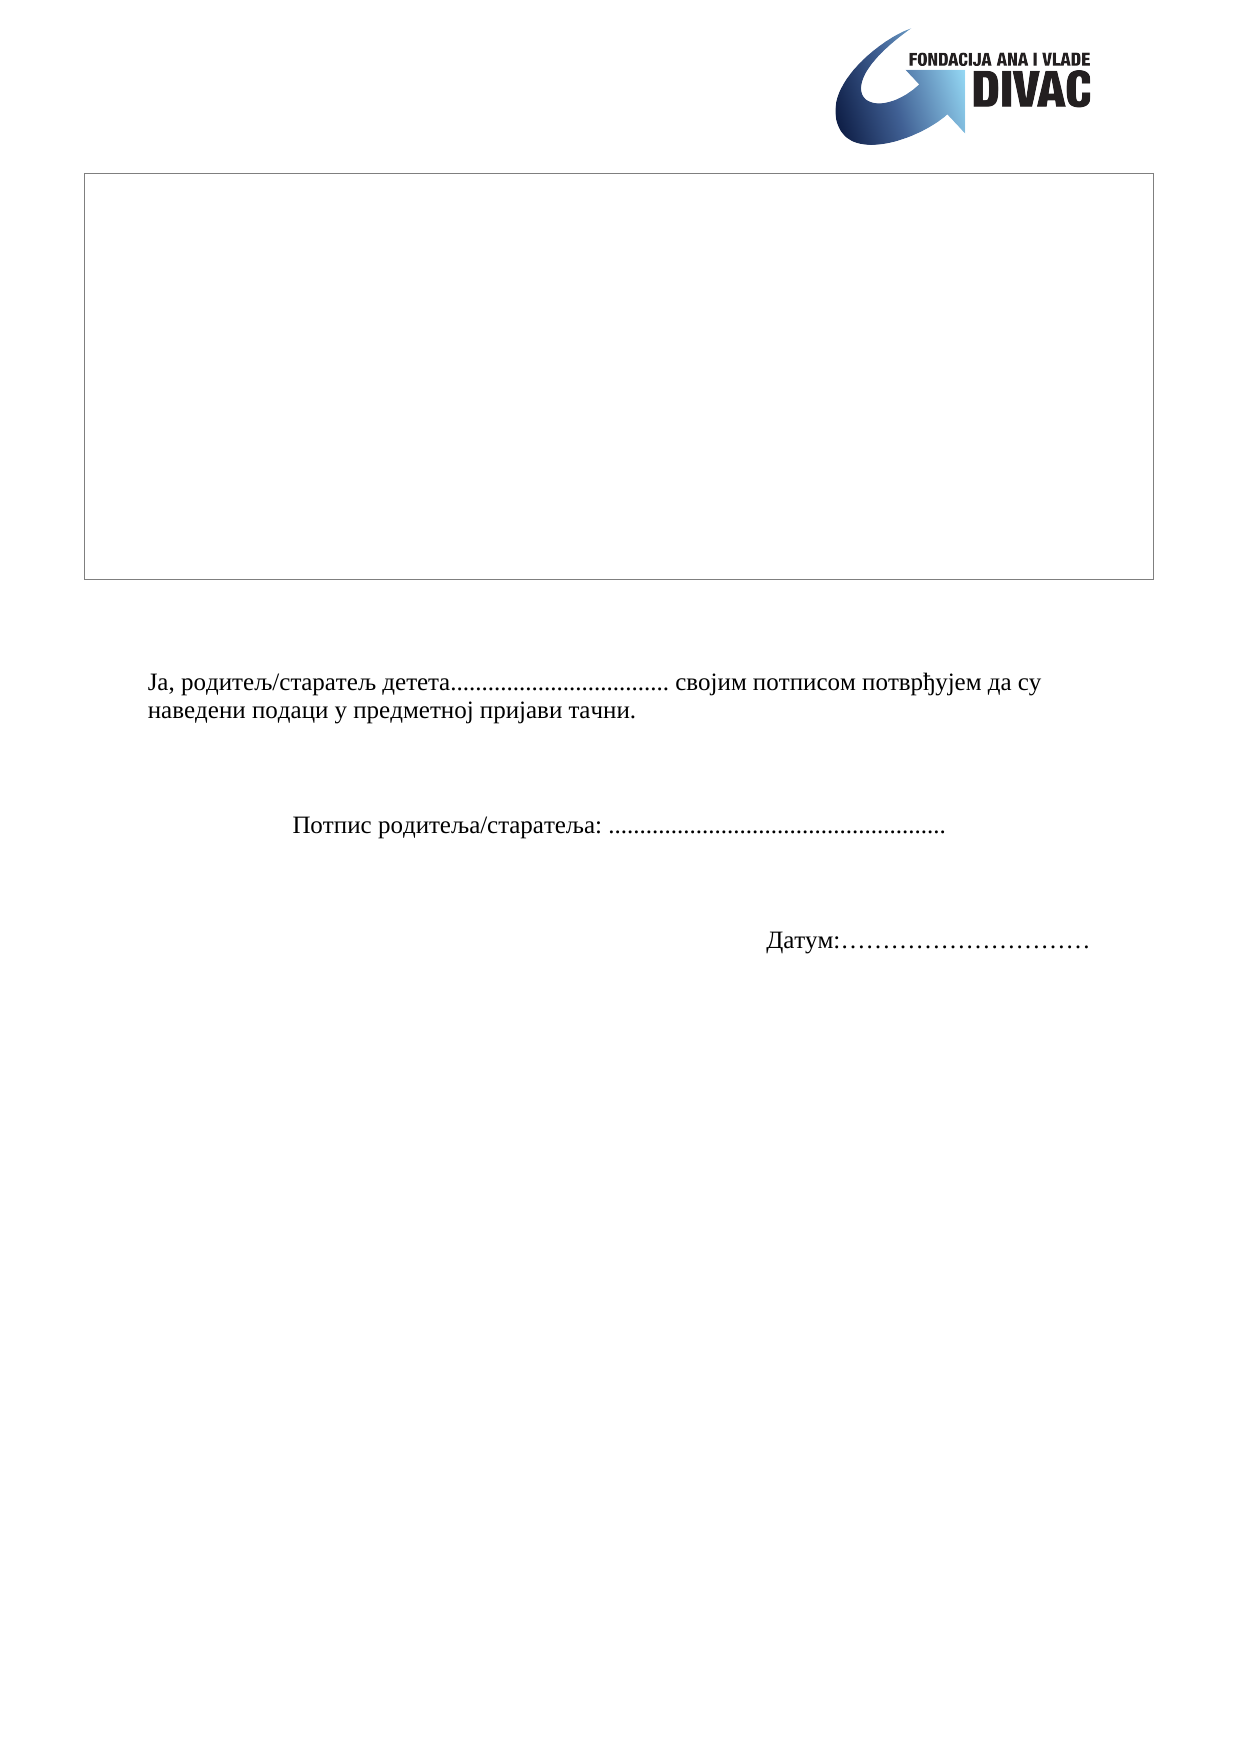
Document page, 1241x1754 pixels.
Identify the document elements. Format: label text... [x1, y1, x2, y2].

text Ја, родитељ/старатељ детета................................... својим потписом потврђујем да су наведени подаци у предметној пријави тачни. [148, 667, 1090, 724]
text Потпис родитеља/старатеља: ...................................................... [148, 810, 1090, 839]
text Датум:………………………… [148, 925, 1090, 954]
picture [835, 28, 1091, 145]
table_cell [85, 174, 1153, 579]
